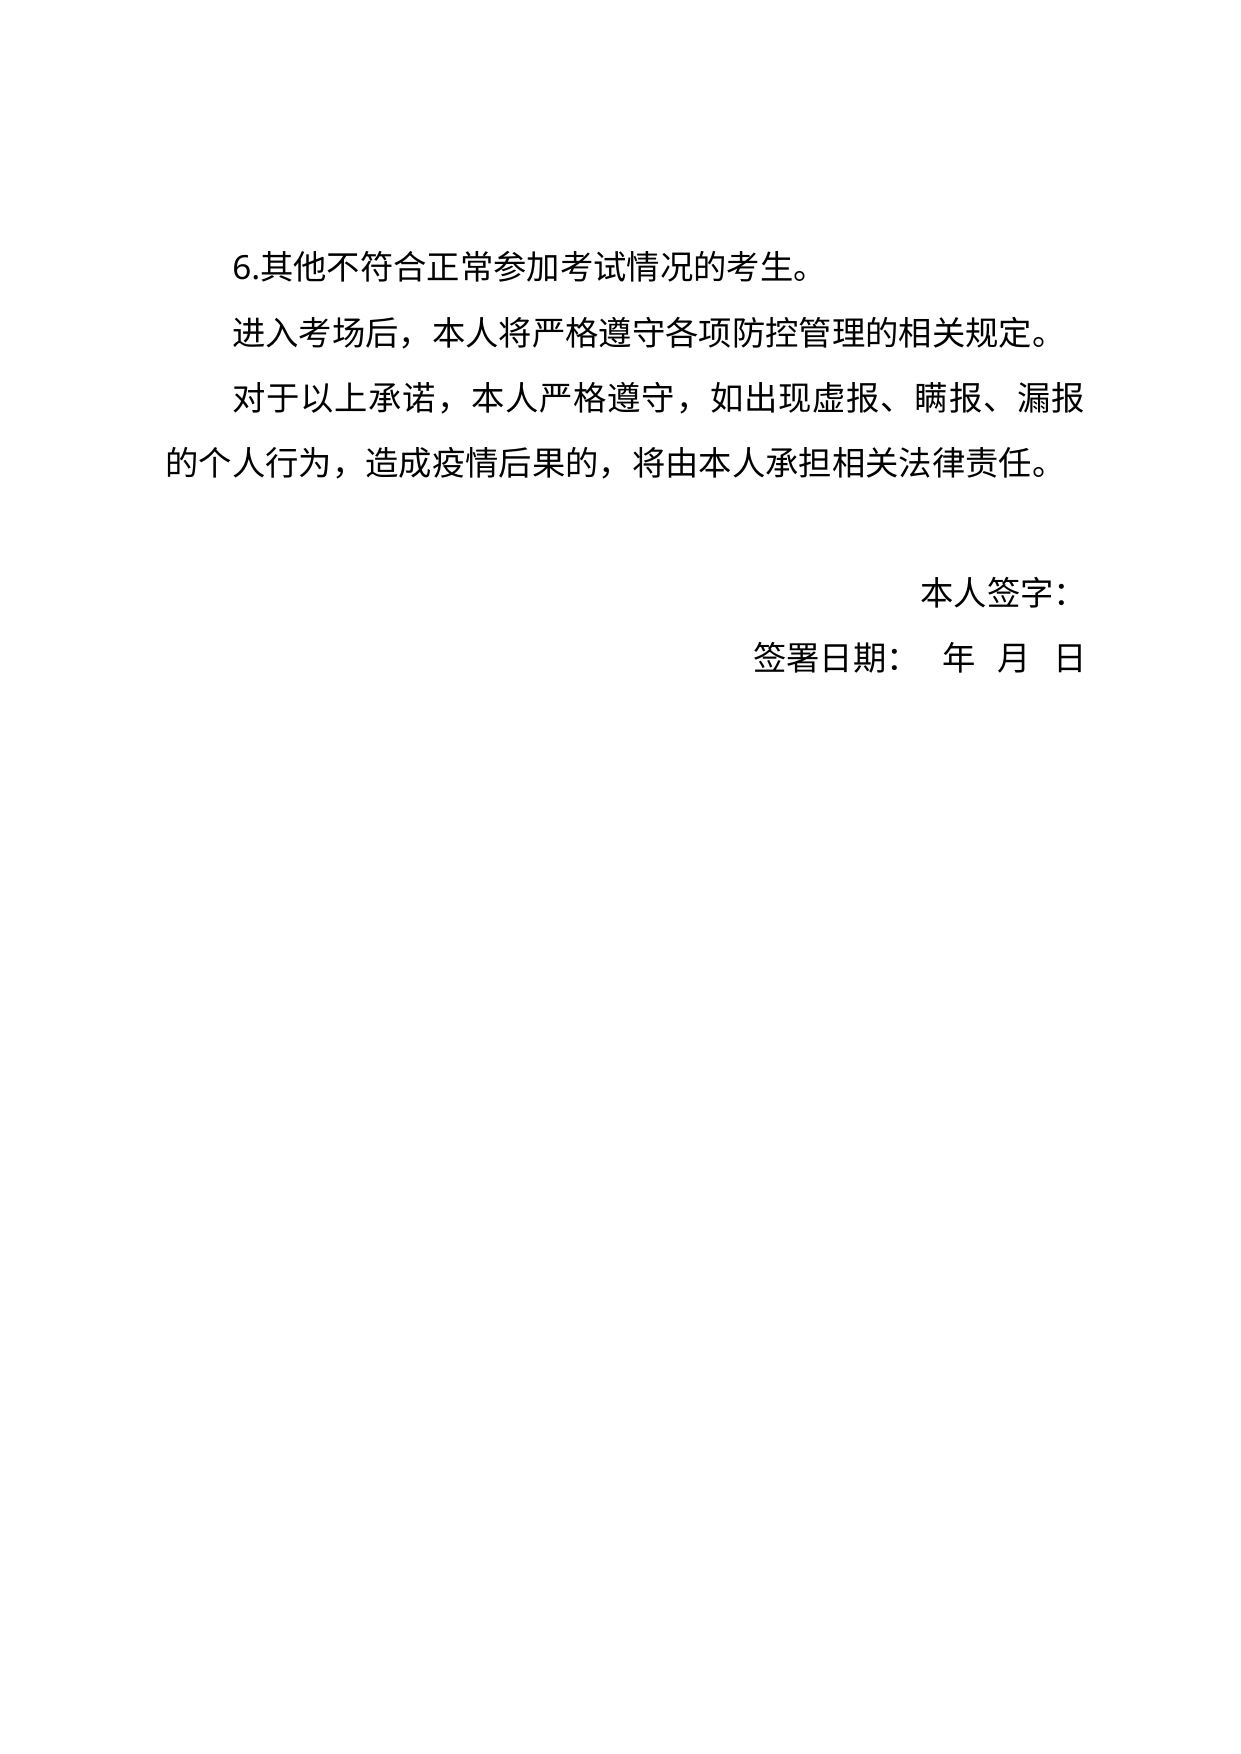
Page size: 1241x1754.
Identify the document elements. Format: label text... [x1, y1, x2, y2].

text 本人签字： [165, 558, 1087, 623]
text 进入考场后，本人将严格遵守各项防控管理的相关规定。 [165, 298, 1087, 363]
text 签署日期： 年 月 日 [165, 623, 1087, 688]
text 6.其他不符合正常参加考试情况的考生。 [165, 233, 1087, 298]
text 对于以上承诺，本人严格遵守，如出现虚报、瞒报、漏报的个人行为，造成疫情后果的，将由本人承担相关法律责任。 [165, 363, 1087, 493]
